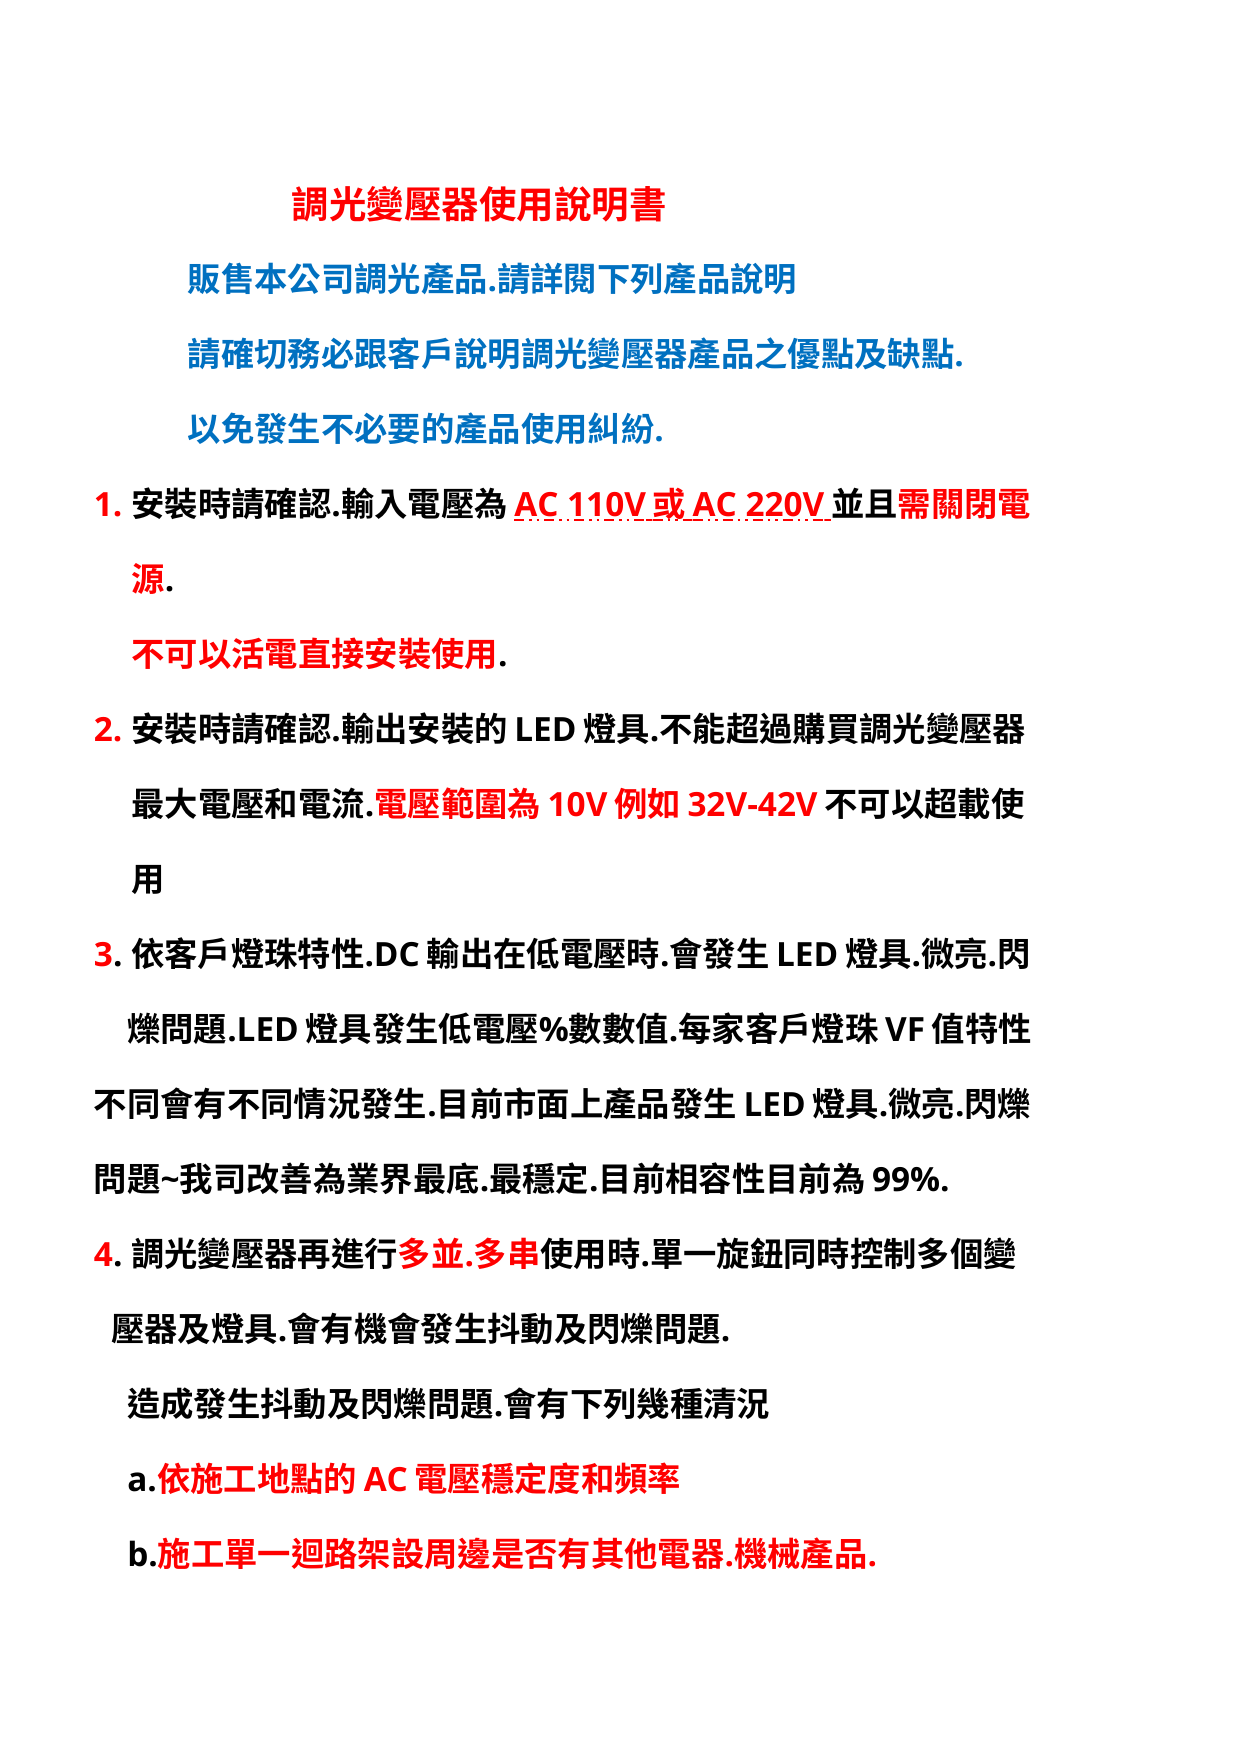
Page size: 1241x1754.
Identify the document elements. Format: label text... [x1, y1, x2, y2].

text 爍問題.LED燈具發生低電壓%數數值.每家客戶燈珠VF值特性不同會有不同情況發生.目前市面上產品發生LED燈具.微亮.閃爍問題~我司改善為業界最底.最穩定.目前相容性目前為99%. [94, 989, 1053, 1214]
text 調光變壓器使用說明書 [187, 164, 1053, 239]
list 安裝時請確認.輸出安裝的LED燈具.不能超過購買調光變壓器 [94, 689, 1053, 764]
text 以免發生不必要的產品使用糾紛. [187, 389, 1053, 464]
list 安裝時請確認.輸入電壓為AC 110V或AC 220V並且需關閉電源. [94, 464, 1053, 614]
text 4. 調光變壓器再進行多並.多串使用時.單一旋鈕同時控制多個變 [94, 1214, 1053, 1289]
text 壓器及燈具.會有機會發生抖動及閃爍問題. [94, 1289, 1053, 1364]
text 販售本公司調光產品.請詳閱下列產品說明 [187, 239, 1053, 314]
text 3. 依客戶燈珠特性.DC輸出在低電壓時.會發生LED燈具.微亮.閃 [94, 914, 1053, 989]
list 最大電壓和電流.電壓範圍為10V例如32V-42V不可以超載使用 [131, 764, 1053, 914]
text a.依施工地點的AC電壓穩定度和頻率 [94, 1439, 1053, 1514]
list 不可以活電直接安裝使用. [131, 614, 1053, 689]
text 請確切務必跟客戶說明調光變壓器產品之優點及缺點. [187, 314, 1053, 389]
text b.施工單一迴路架設周邊是否有其他電器.機械產品. [94, 1514, 1053, 1589]
text 造成發生抖動及閃爍問題.會有下列幾種清況 [94, 1364, 1053, 1439]
